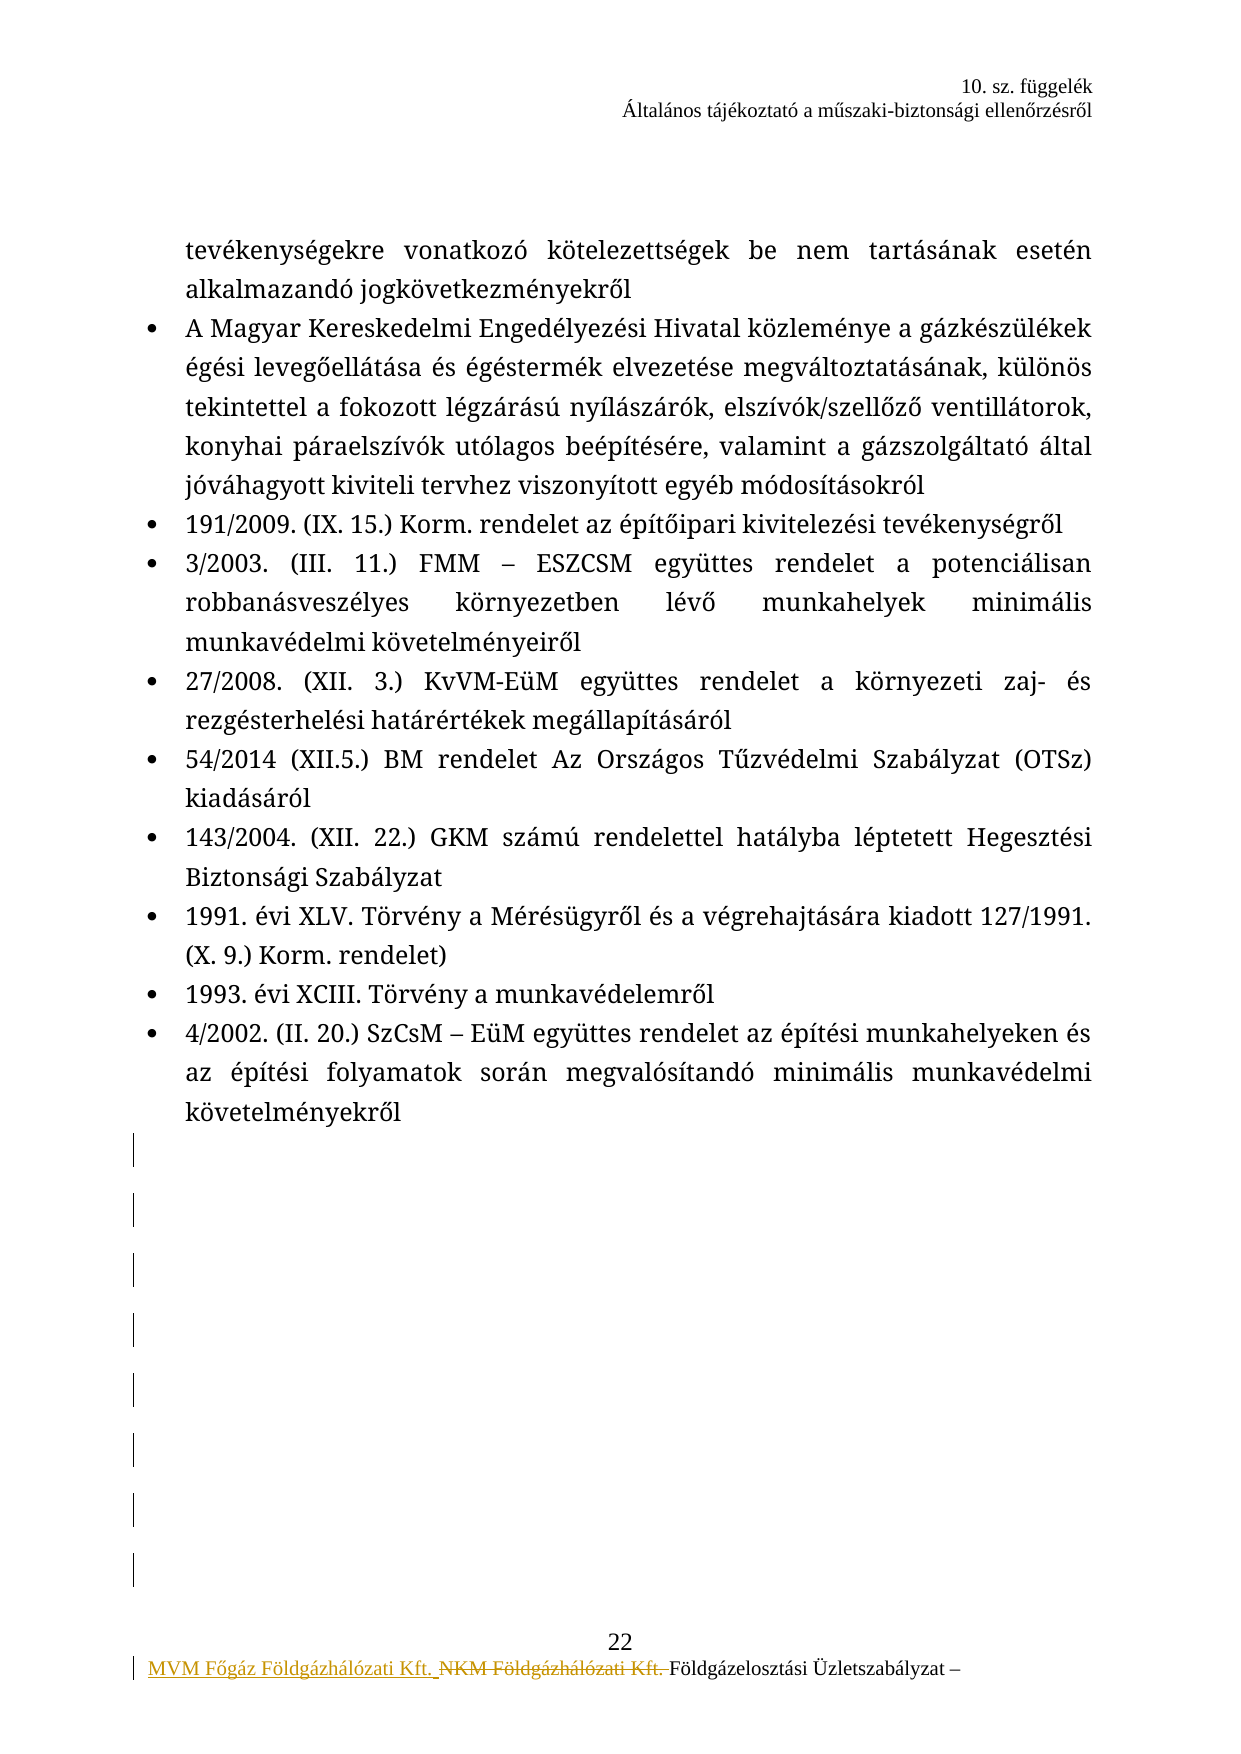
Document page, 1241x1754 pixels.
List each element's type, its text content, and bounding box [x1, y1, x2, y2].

list 3/2003. (III. 11.) FMM – ESZCSM együttes rendelet a potenciálisan robbanásveszélyes környezetben lévő munkahelyek minimális munkavédelmi követelményeiről [148, 546, 1093, 658]
list 143/2004. (XII. 22.) GKM számú rendelettel hatályba léptetett Hegesztési Biztonsági Szabályzat [148, 820, 1093, 893]
list 54/2014 (XII.5.) BM rendelet Az Országos Tűzvédelmi Szabályzat (OTSz) kiadásáról [148, 742, 1093, 815]
list 191/2009. (IX. 15.) Korm. rendelet az építőipari kivitelezési tevékenységről [148, 507, 1093, 541]
list 27/2008. (XII. 3.) KvVM-EüM együttes rendelet a környezeti zaj- és rezgésterhelési határértékek megállapításáról [148, 663, 1093, 737]
list 4/2002. (II. 20.) SzCsM – EüM együttes rendelet az építési munkahelyeken és az építési folyamatok során megvalósítandó minimális munkavédelmi követelményekről [148, 1016, 1093, 1128]
list 1993. évi XCIII. Törvény a munkavédelemről [148, 977, 1093, 1011]
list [148, 232, 1093, 306]
list 1991. évi XLV. Törvény a Mérésügyről és a végrehajtására kiadott 127/1991. (X. 9.) Korm. rendelet) [148, 898, 1093, 972]
list A Magyar Kereskedelmi Engedélyezési Hivatal közleménye a gázkészülékek égési levegőellátása és égéstermék elvezetése megváltoztatásának, különös tekintettel a fokozott légzárású nyílászárók, elszívók/szellőző ventillátorok, konyhai páraelszívók utólagos beépítésére, valamint a gázszolgáltató által jóváhagyott kiviteli tervhez viszonyított egyéb módosításokról [148, 311, 1093, 502]
